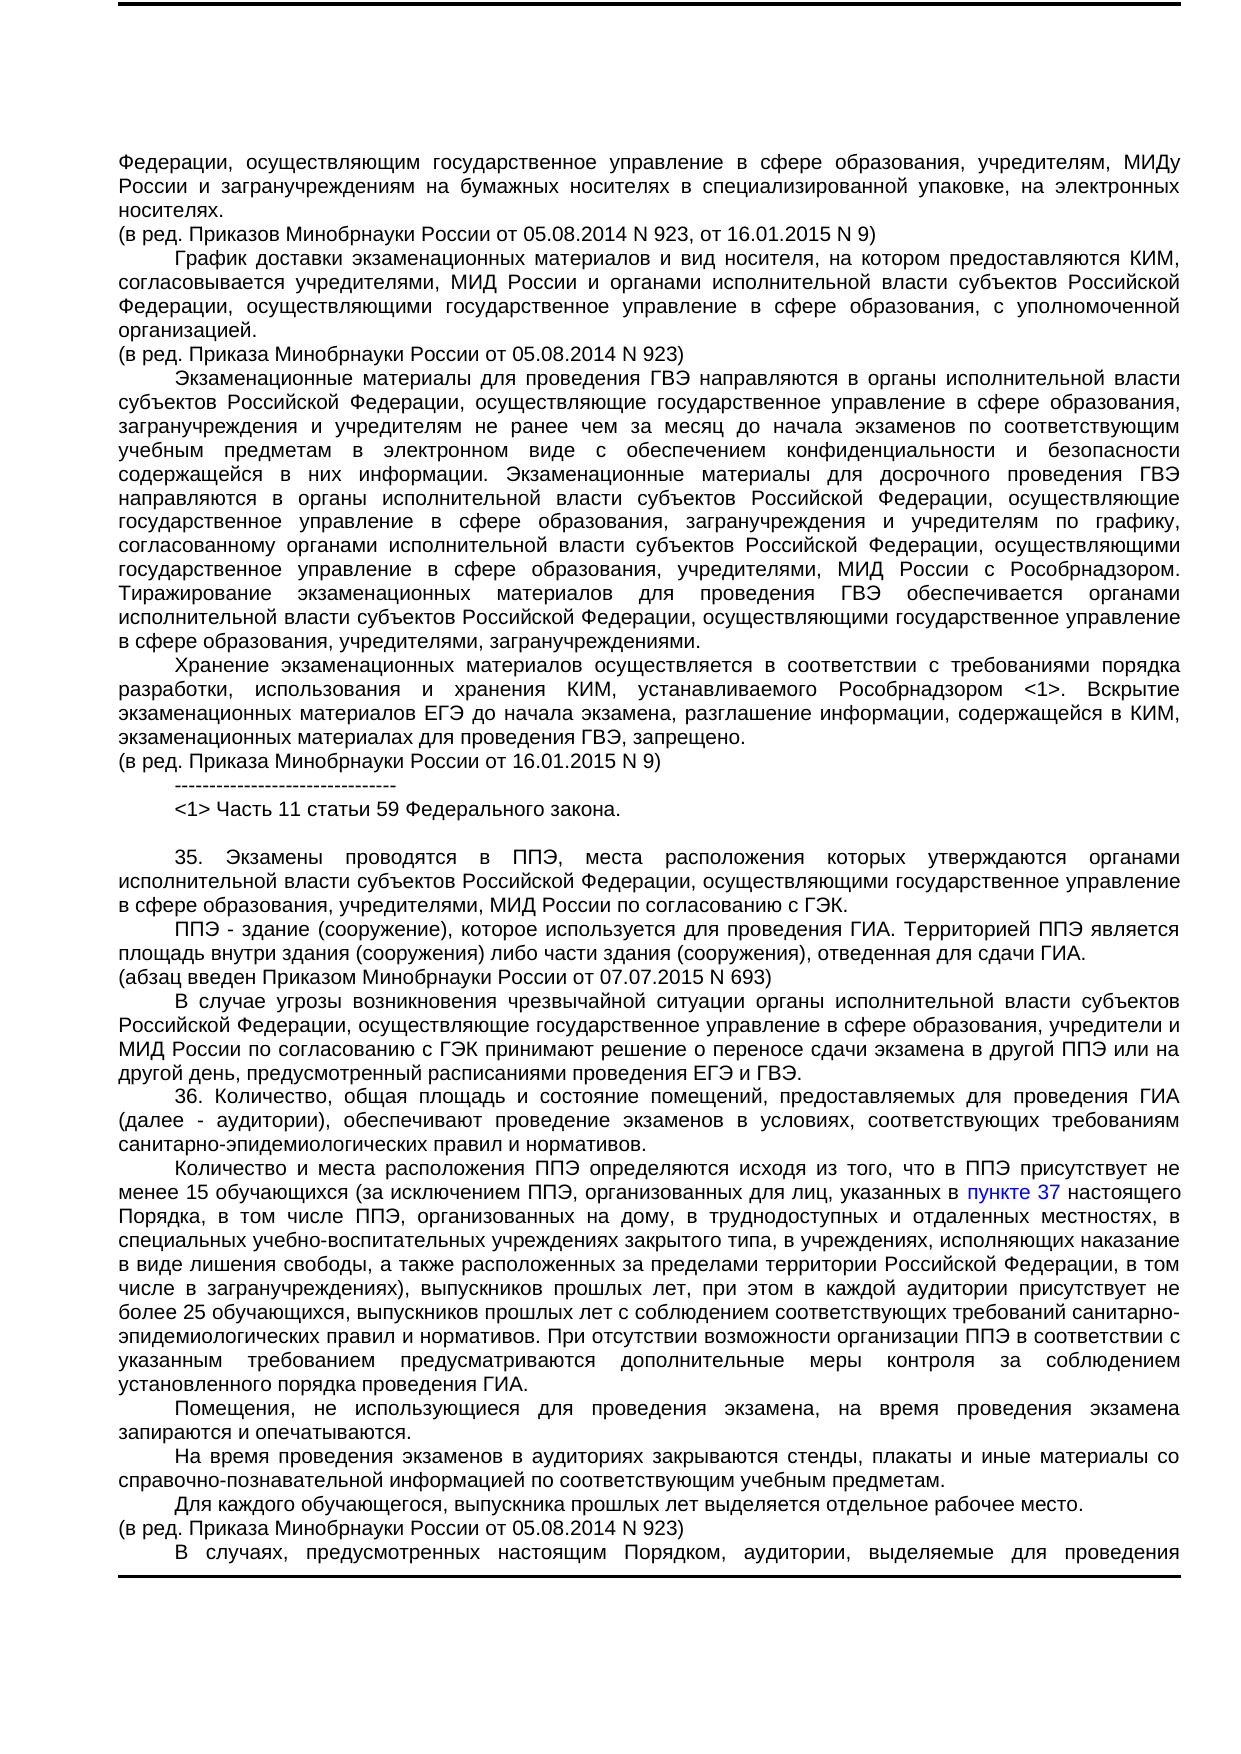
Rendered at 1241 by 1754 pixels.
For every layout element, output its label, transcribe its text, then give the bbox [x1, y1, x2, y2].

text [118, 150, 1181, 222]
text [118, 1539, 1181, 1563]
text (в ред. Приказов Минобрнауки России от 05.08.2014 N 923, от 16.01.2015 N 9) [118, 222, 1181, 246]
text (абзац введен Приказом Минобрнауки России от 07.07.2015 N 693) [118, 964, 1181, 988]
text На время проведения экзаменов в аудиториях закрываются стенды, плакаты и иные материалы со справочно-познавательной информацией по соответствующим учебным предметам. [118, 1444, 1181, 1492]
text График доставки экзаменационных материалов и вид носителя, на котором предоставляются КИМ, согласовывается учредителями, МИД России и органами исполнительной власти субъектов Российской Федерации, осуществляющими государственное управление в сфере образования, с уполномоченной организацией. [118, 246, 1181, 342]
text Экзаменационные материалы для проведения ГВЭ направляются в органы исполнительной власти субъектов Российской Федерации, осуществляющие государственное управление в сфере образования, загранучреждения и учредителям не ранее чем за месяц до начала экзаменов по соответствующим учебным предметам в электронном виде с обеспечением конфиденциальности и безопасности содержащейся в них информации. Экзаменационные материалы для досрочного проведения ГВЭ направляются в органы исполнительной власти субъектов Российской Федерации, осуществляющие государственное управление в сфере образования, загранучреждения и учредителям по графику, согласованному органами исполнительной власти субъектов Российской Федерации, осуществляющими государственное управление в сфере образования, учредителями, МИД России с Рособрнадзором. Тиражирование экзаменационных материалов для проведения ГВЭ обеспечивается органами исполнительной власти субъектов Российской Федерации, осуществляющими государственное управление в сфере образования, учредителями, загранучреждениями. [118, 366, 1181, 653]
text (в ред. Приказа Минобрнауки России от 16.01.2015 N 9) [118, 749, 1181, 773]
text -------------------------------- [118, 773, 1181, 797]
text <1> Часть 11 статьи 59 Федерального закона. [118, 797, 1181, 821]
text 35. Экзамены проводятся в ППЭ, места расположения которых утверждаются органами исполнительной власти субъектов Российской Федерации, осуществляющими государственное управление в сфере образования, учредителями, МИД России по согласованию с ГЭК. [118, 845, 1181, 917]
text Помещения, не использующиеся для проведения экзамена, на время проведения экзамена запираются и опечатываются. [118, 1396, 1181, 1444]
text (в ред. Приказа Минобрнауки России от 05.08.2014 N 923) [118, 1516, 1181, 1539]
text Для каждого обучающегося, выпускника прошлых лет выделяется отдельное рабочее место. [118, 1492, 1181, 1516]
text 36. Количество, общая площадь и состояние помещений, предоставляемых для проведения ГИА (далее - аудитории), обеспечивают проведение экзаменов в условиях, соответствующих требованиям санитарно-эпидемиологических правил и нормативов. [118, 1084, 1181, 1156]
text ППЭ - здание (сооружение), которое используется для проведения ГИА. Территорией ППЭ является площадь внутри здания (сооружения) либо части здания (сооружения), отведенная для сдачи ГИА. [118, 917, 1181, 964]
text Хранение экзаменационных материалов осуществляется в соответствии с требованиями порядка разработки, использования и хранения КИМ, устанавливаемого Рособрнадзором <1>. Вскрытие экзаменационных материалов ЕГЭ до начала экзамена, разглашение информации, содержащейся в КИМ, экзаменационных материалах для проведения ГВЭ, запрещено. [118, 653, 1181, 749]
text (в ред. Приказа Минобрнауки России от 05.08.2014 N 923) [118, 342, 1181, 366]
text В случае угрозы возникновения чрезвычайной ситуации органы исполнительной власти субъектов Российской Федерации, осуществляющие государственное управление в сфере образования, учредители и МИД России по согласованию с ГЭК принимают решение о переносе сдачи экзамена в другой ППЭ или на другой день, предусмотренный расписаниями проведения ЕГЭ и ГВЭ. [118, 988, 1181, 1084]
text Количество и места расположения ППЭ определяются исходя из того, что в ППЭ присутствует не менее 15 обучающихся (за исключением ППЭ, организованных для лиц, указанных в пункте 37 настоящего Порядка, в том числе ППЭ, организованных на дому, в труднодоступных и отдаленных местностях, в специальных учебно-воспитательных учреждениях закрытого типа, в учреждениях, исполняющих наказание в виде лишения свободы, а также расположенных за пределами территории Российской Федерации, в том числе в загранучреждениях), выпускников прошлых лет, при этом в каждой аудитории присутствует не более 25 обучающихся, выпускников прошлых лет с соблюдением соответствующих требований санитарно-эпидемиологических правил и нормативов. При отсутствии возможности организации ППЭ в соответствии с указанным требованием предусматриваются дополнительные меры контроля за соблюдением установленного порядка проведения ГИА. [118, 1156, 1181, 1396]
